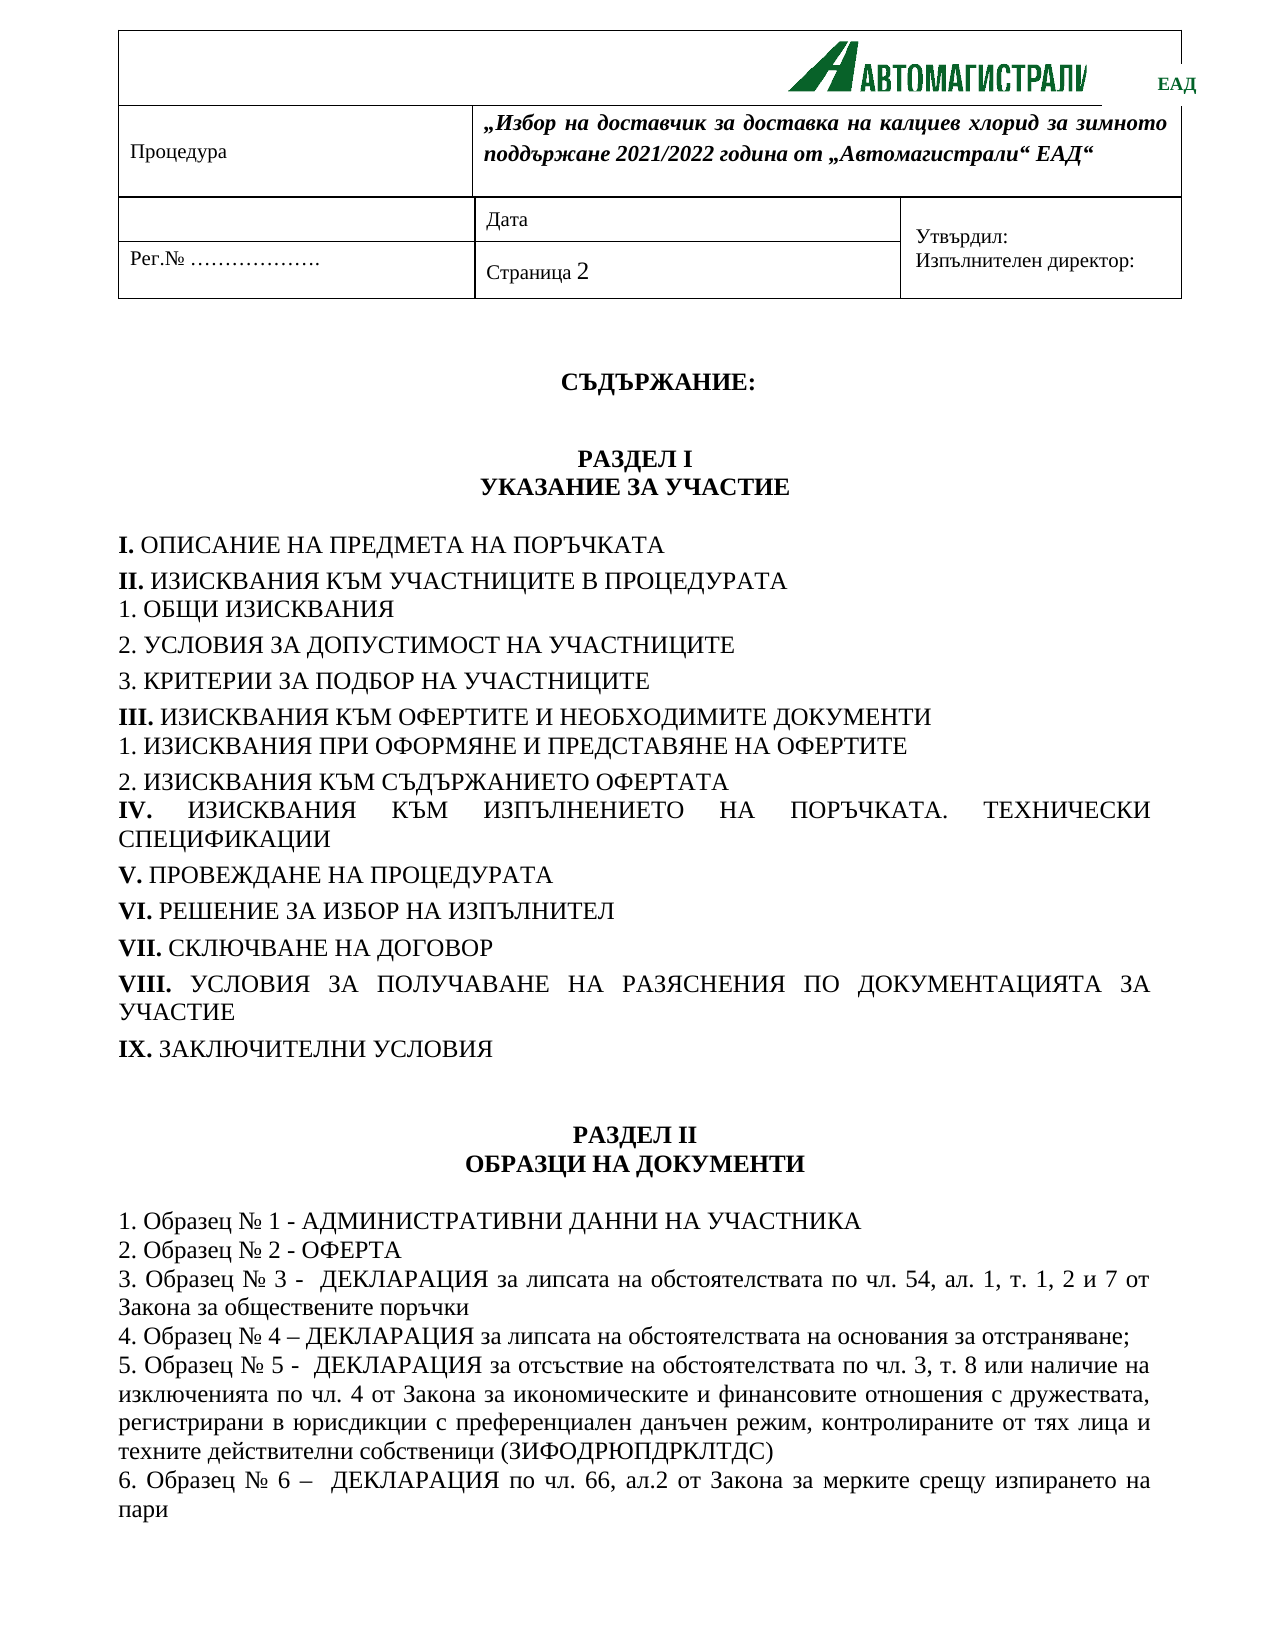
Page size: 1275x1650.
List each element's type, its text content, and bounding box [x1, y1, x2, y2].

text I. ОПИСАНИЕ НА ПРЕДМЕТА НА ПОРЪЧКАТА [118, 530, 1152, 559]
text 3. Образец № 3 - ДЕКЛАРАЦИЯ за липсата на обстоятелствата по чл. 54, ал. 1, т. 1, 2 и 7 от Закона за обществените поръчки [118, 1264, 1152, 1321]
text IX. ЗАКЛЮЧИТЕЛНИ УСЛОВИЯ [118, 1034, 1152, 1062]
text V. ПРОВЕЖДАНЕ НА ПРОЦЕДУРАТА [118, 860, 1152, 889]
text VII. СКЛЮЧВАНЕ НА ДОГОВОР [118, 933, 1152, 961]
text 4. Образец № 4 – ДЕКЛАРАЦИЯ за липсата на обстоятелствата на основания за отстраняване; [118, 1321, 1152, 1350]
text VI. РЕШЕНИЕ ЗА ИЗБОР НА ИЗПЪЛНИТЕЛ [118, 896, 1152, 925]
text 6. Образец № 6 – ДЕКЛАРАЦИЯ по чл. 66, ал.2 от Закона за мерките срещу изпирането на пари [118, 1465, 1152, 1522]
text 5. Образец № 5 - ДЕКЛАРАЦИЯ за отсъствие на обстоятелствата по чл. 3, т. 8 или наличие на изключенията по чл. 4 от Закона за икономическите и финансовите отношения с дружествата, регистрирани в юрисдикции с преференциален данъчен режим, контролираните от тях лица и техните действителни собственици (ЗИФОДРЮПДРКЛТДС) [118, 1350, 1152, 1465]
text 1. Образец № 1 - АДМИНИСТРАТИВНИ ДАННИ НА УЧАСТНИКА [118, 1206, 1152, 1235]
text 2. ИЗИСКВАНИЯ КЪМ СЪДЪРЖАНИЕТО ОФЕРТАТА [118, 767, 1152, 795]
text III. ИЗИСКВАНИЯ КЪМ ОФЕРТИТЕ И НЕОБХОДИМИТЕ ДОКУМЕНТИ [118, 702, 1152, 731]
text РАЗДЕЛ II [118, 1120, 1152, 1149]
picture [786, 41, 1087, 91]
text VIII. УСЛОВИЯ ЗА ПОЛУЧАВАНЕ НА РАЗЯСНЕНИЯ ПО ДОКУМЕНТАЦИЯТА ЗА УЧАСТИЕ [118, 969, 1152, 1026]
text 2. Образец № 2 - ОФЕРТА [118, 1235, 1152, 1264]
text ОБРАЗЦИ НА ДОКУМЕНТИ [118, 1149, 1152, 1177]
text 1. ОБЩИ ИЗИСКВАНИЯ [118, 594, 1152, 623]
text IV. ИЗИСКВАНИЯ КЪМ ИЗПЪЛНЕНИЕТО НА ПОРЪЧКАТА. ТЕХНИЧЕСКИ СПЕЦИФИКАЦИИ [118, 795, 1152, 853]
text 1. ИЗИСКВАНИЯ ПРИ ОФОРМЯНЕ И ПРЕДСТАВЯНЕ НА ОФЕРТИТЕ [118, 731, 1152, 759]
text II. ИЗИСКВАНИЯ КЪМ УЧАСТНИЦИТЕ В ПРОЦЕДУРАТА [118, 566, 1152, 594]
text РАЗДЕЛ I [118, 444, 1152, 472]
text УКАЗАНИЕ ЗА УЧАСТИЕ [118, 472, 1152, 501]
text СЪДЪРЖАНИЕ: [487, 367, 1152, 396]
text 2. УСЛОВИЯ ЗА ДОПУСТИМОСТ НА УЧАСТНИЦИТЕ [118, 630, 1152, 659]
text 3. КРИТЕРИИ ЗА ПОДБОР НА УЧАСТНИЦИТЕ [118, 666, 1152, 695]
